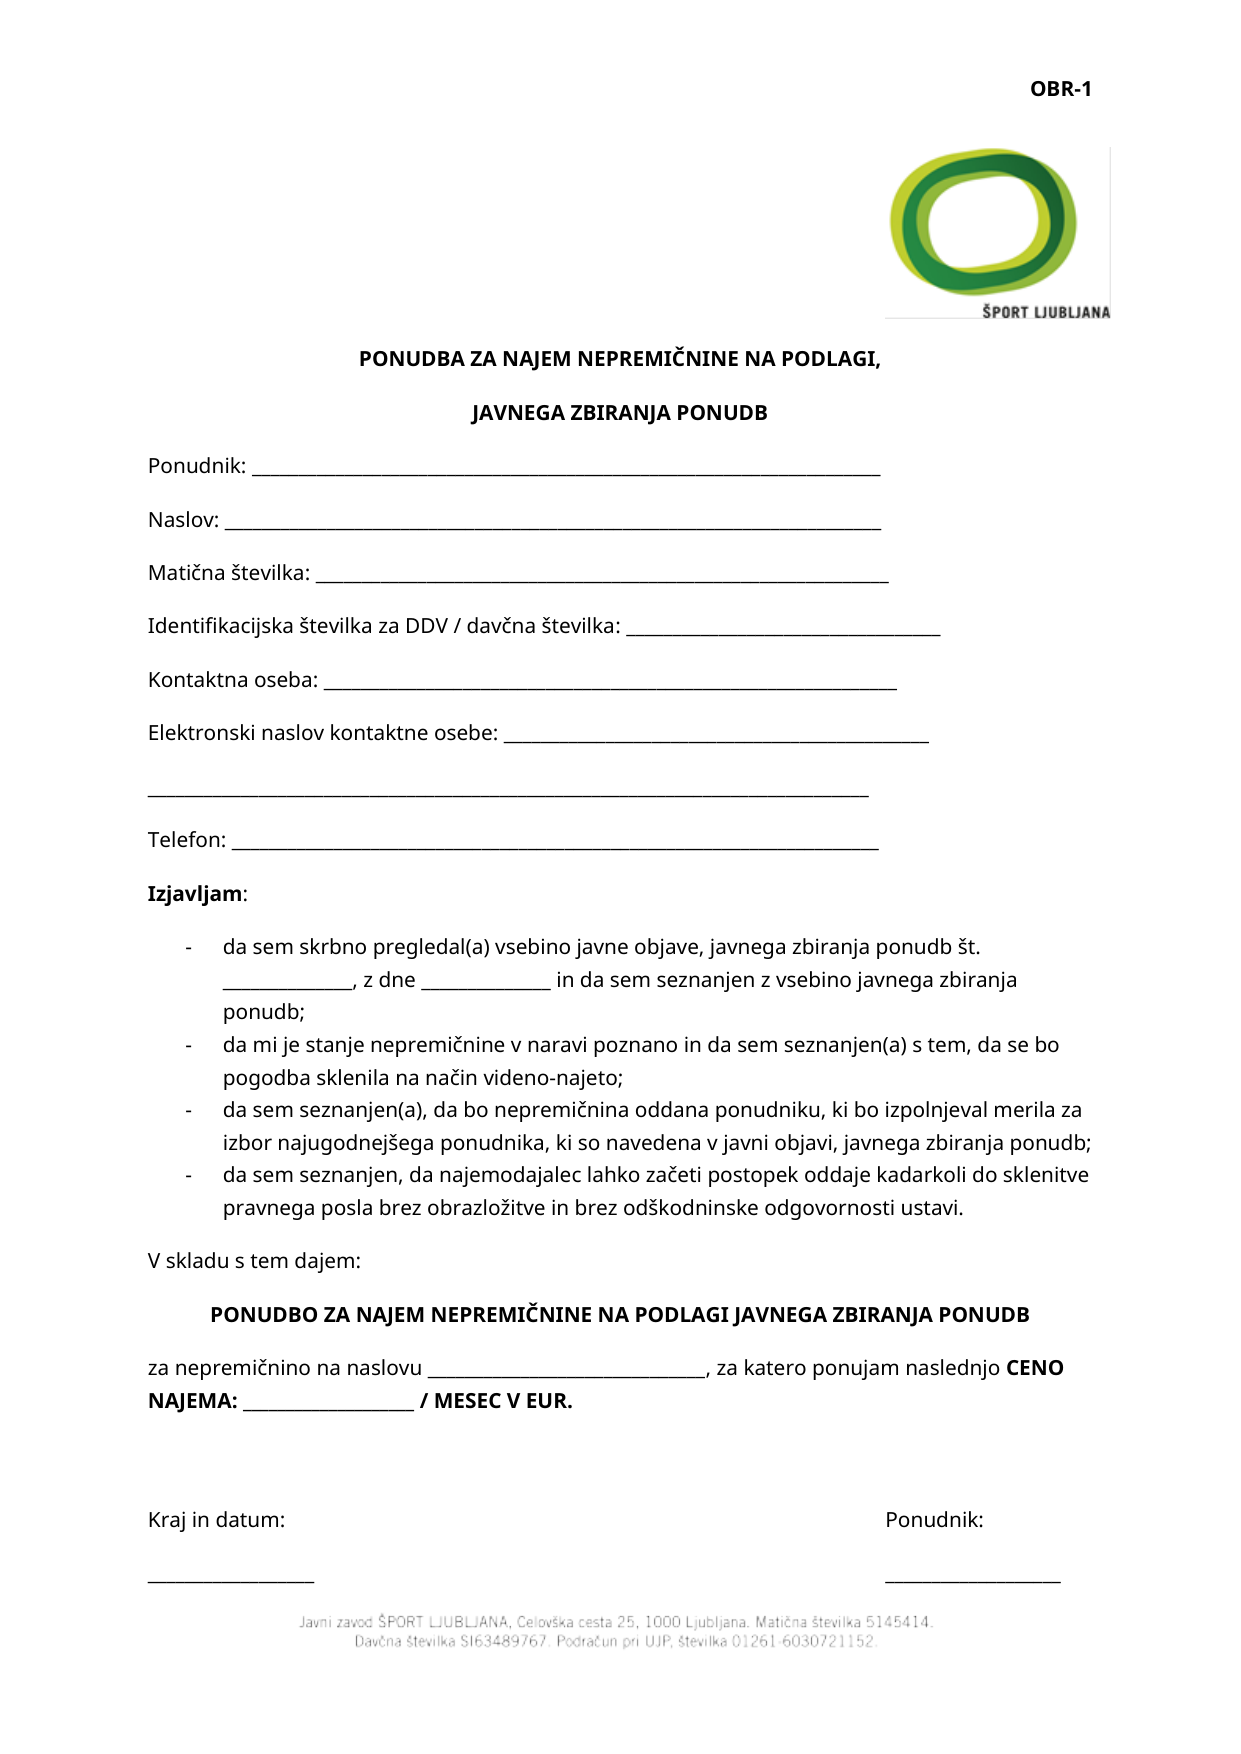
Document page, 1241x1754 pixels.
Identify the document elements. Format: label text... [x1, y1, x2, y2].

text za nepremičnino na naslovu ______________________________, za katero ponujam naslednjo CENO NAJEMA: ____________________ / MESEC V EUR. [148, 1353, 1093, 1414]
text Identifikacijska številka za DDV / davčna številka: __________________________________ [148, 612, 1093, 640]
text Kontaktna oseba: ______________________________________________________________ [148, 665, 1093, 693]
text V skladu s tem dajem: [148, 1247, 1093, 1275]
text __________________ ___________________ [148, 1558, 1093, 1587]
list da sem seznanjen, da najemodajalec lahko začeti postopek oddaje kadarkoli do sklenitve pravnega posla brez obrazložitve in brez odškodninske odgovornosti ustavi. [185, 1161, 1093, 1222]
list da mi je stanje nepremičnine v naravi poznano in da sem seznanjen(a) s tem, da se bo pogodba sklenila na način videno-najeto; [185, 1030, 1093, 1091]
text ______________________________________________________________________________ [148, 772, 1093, 800]
picture [885, 147, 1112, 320]
text Telefon: ______________________________________________________________________ [148, 825, 1093, 854]
text PONUDBO ZA NAJEM NEPREMIČNINE NA PODLAGI JAVNEGA ZBIRANJA PONUDB [148, 1300, 1093, 1328]
list da sem skrbno pregledal(a) vsebino javne objave, javnega zbiranja ponudb št. ______________, z dne ______________ in da sem seznanjen z vsebino javnega zbiranja ponudb; [185, 932, 1093, 1026]
text Izjavljam: [148, 879, 1093, 907]
text Elektronski naslov kontaktne osebe: ______________________________________________ [148, 718, 1093, 747]
list da sem seznanjen(a), da bo nepremičnina oddana ponudniku, ki bo izpolnjeval merila za izbor najugodnejšega ponudnika, ki so navedena v javni objavi, javnega zbiranja ponudb; [185, 1095, 1093, 1156]
text JAVNEGA ZBIRANJA PONUDB [148, 398, 1093, 426]
text PONUDBA ZA NAJEM NEPREMIČNINE NA PODLAGI, [148, 344, 1093, 373]
text Matična številka: ______________________________________________________________ [148, 558, 1093, 587]
text Ponudnik: ____________________________________________________________________ [148, 451, 1093, 480]
text Naslov: _______________________________________________________________________ [148, 505, 1093, 533]
text Kraj in datum: Ponudnik: [148, 1505, 1093, 1533]
